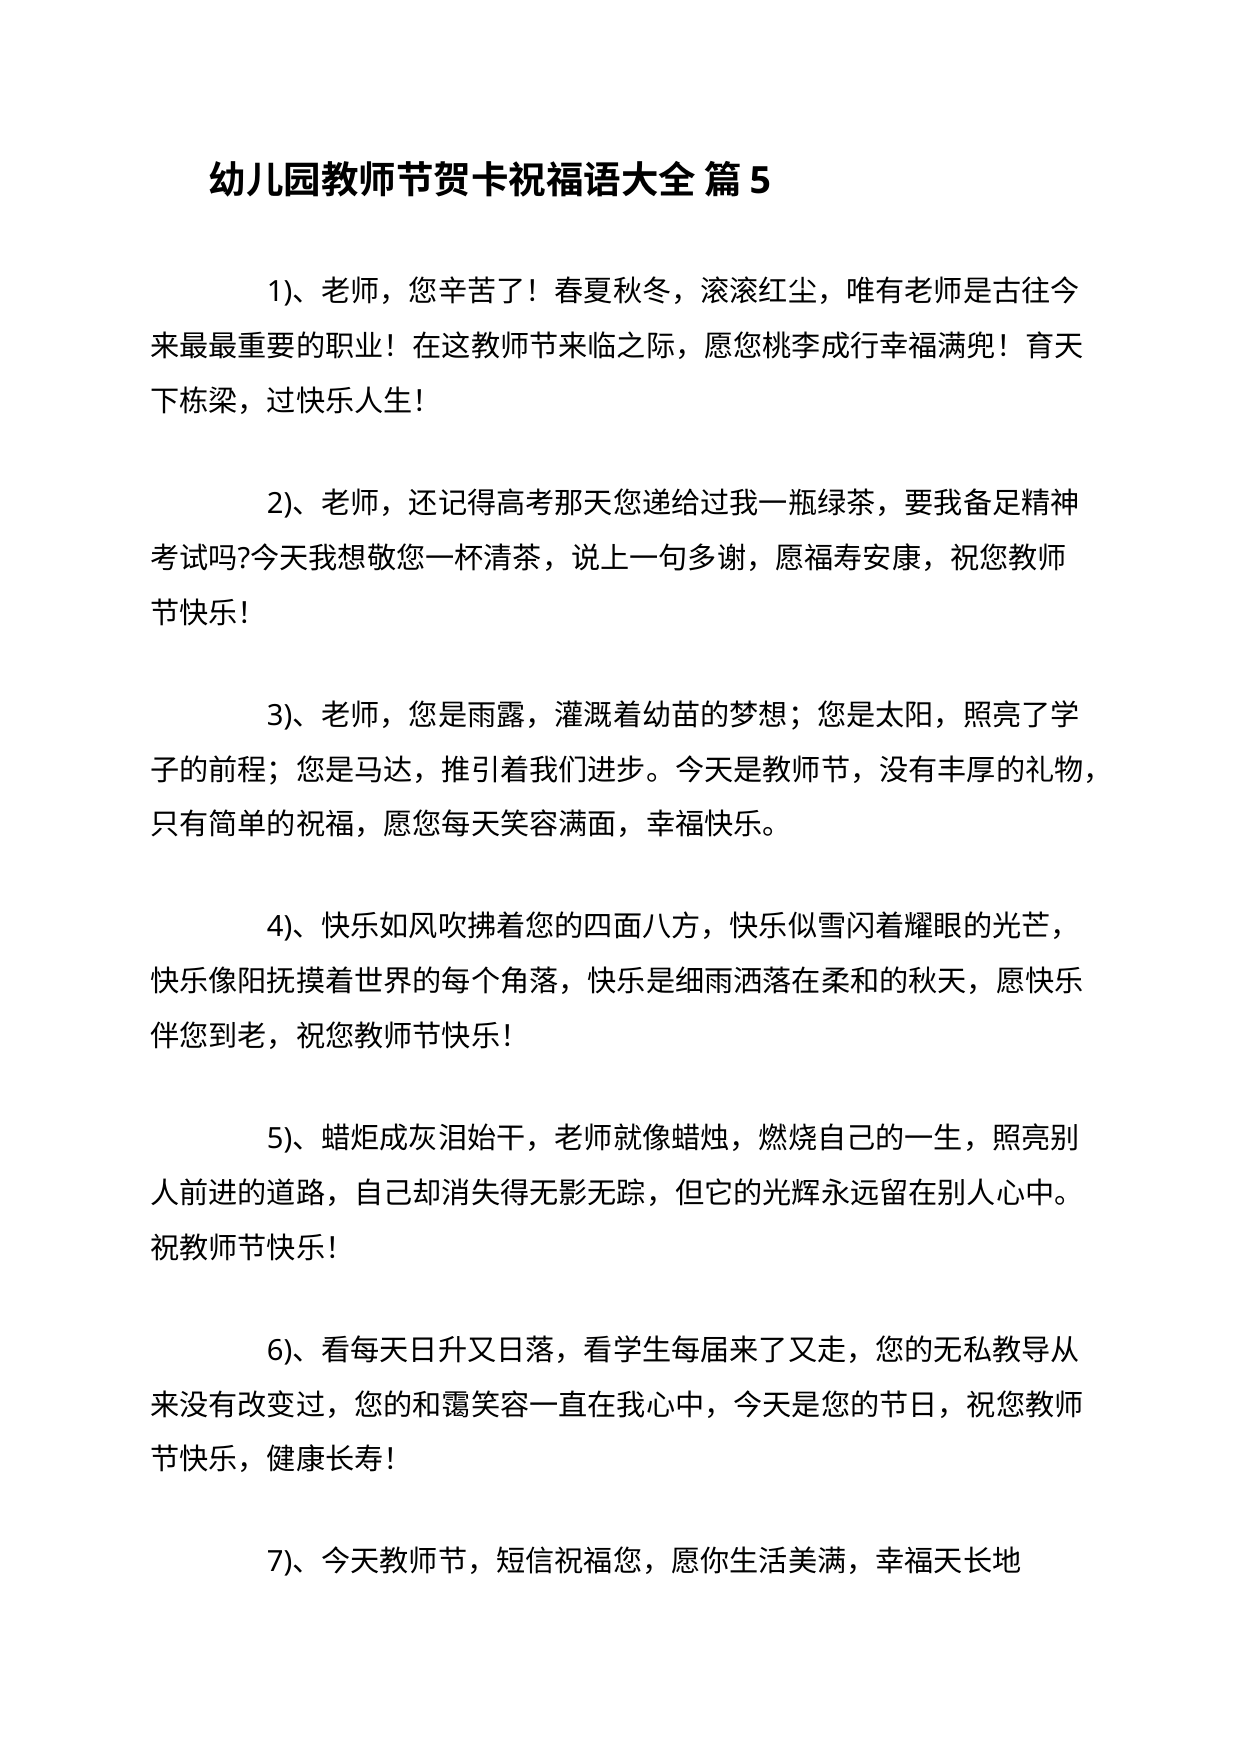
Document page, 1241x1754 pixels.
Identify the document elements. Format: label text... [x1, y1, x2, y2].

text 3)、老师，您是雨露，灌溉着幼苗的梦想；您是太阳，照亮了学子的前程；您是马达，推引着我们进步。今天是教师节，没有丰厚的礼物，只有简单的祝福，愿您每天笑容满面，幸福快乐。 [150, 691, 1090, 843]
text 1)、老师，您辛苦了！春夏秋冬，滚滚红尘，唯有老师是古往今来最最重要的职业！在这教师节来临之际，愿您桃李成行幸福满兜！育天下栋梁，过快乐人生！ [150, 268, 1090, 420]
text 幼儿园教师节贺卡祝福语大全 篇5 [150, 150, 1090, 204]
text 4)、快乐如风吹拂着您的四面八方，快乐似雪闪着耀眼的光芒，快乐像阳抚摸着世界的每个角落，快乐是细雨洒落在柔和的秋天，愿快乐伴您到老，祝您教师节快乐！ [150, 903, 1090, 1055]
text 6)、看每天日升又日落，看学生每届来了又走，您的无私教导从来没有改变过，您的和霭笑容一直在我心中，今天是您的节日，祝您教师节快乐，健康长寿！ [150, 1326, 1090, 1478]
text 5)、蜡炬成灰泪始干，老师就像蜡烛，燃烧自己的一生，照亮别人前进的道路，自己却消失得无影无踪，但它的光辉永远留在别人心中。祝教师节快乐！ [150, 1114, 1090, 1267]
text 2)、老师，还记得高考那天您递给过我一瓶绿茶，要我备足精神考试吗?今天我想敬您一杯清茶，说上一句多谢，愿福寿安康，祝您教师节快乐！ [150, 479, 1090, 632]
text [150, 1538, 1090, 1580]
